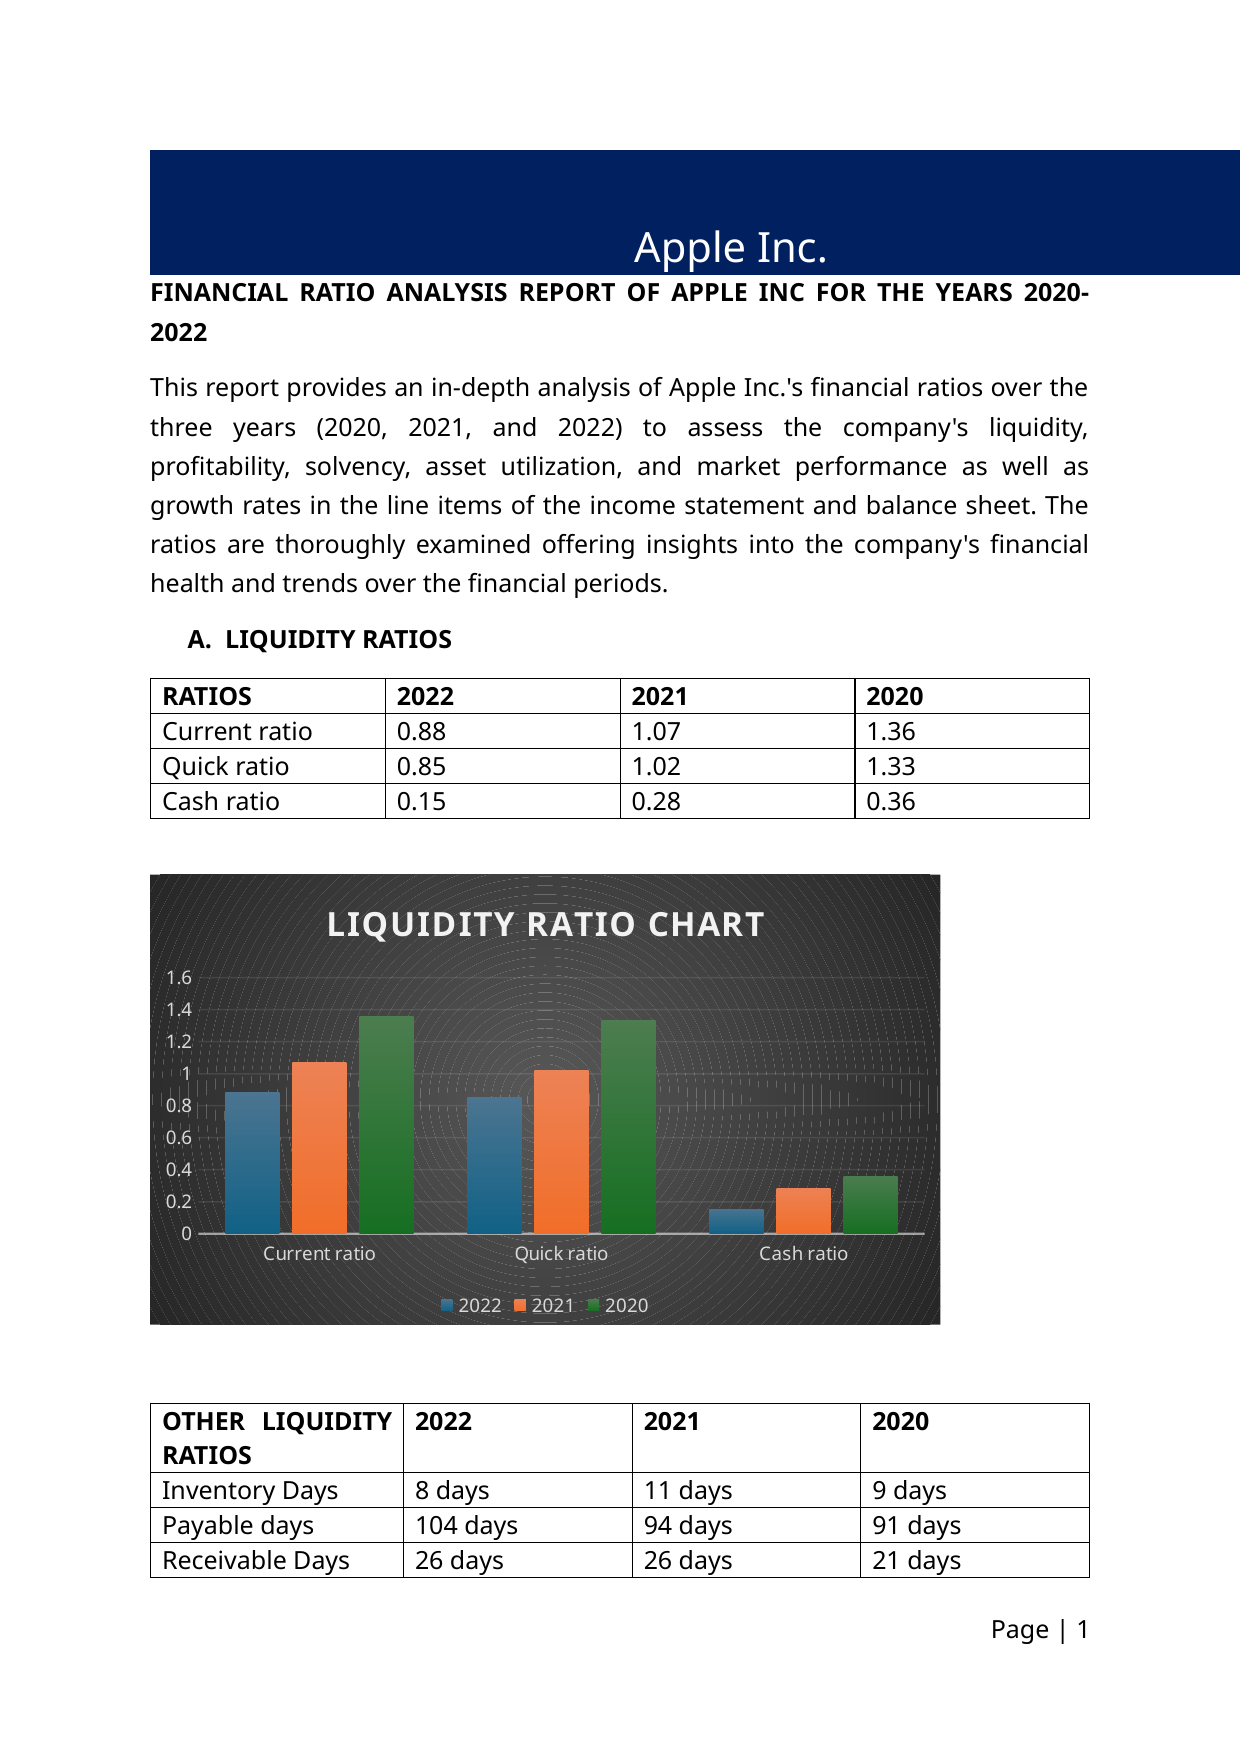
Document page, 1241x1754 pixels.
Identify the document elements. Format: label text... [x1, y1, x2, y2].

table_cell 21 days [861, 1543, 1089, 1577]
table_header 2021 [633, 1404, 860, 1472]
table_cell 94 days [633, 1508, 860, 1542]
table_cell 0.36 [856, 784, 1089, 818]
table_cell 0.28 [621, 784, 854, 818]
table_cell Receivable Days [151, 1543, 403, 1577]
list LIQUIDITY RATIOS [187, 622, 1090, 656]
table_cell Payable days [151, 1508, 403, 1542]
table_cell 11 days [633, 1473, 860, 1507]
table_cell 1.02 [621, 749, 854, 783]
table_cell 1.07 [621, 714, 854, 748]
table_cell Cash ratio [151, 784, 385, 818]
table_cell Quick ratio [151, 749, 385, 783]
table_cell 0.85 [386, 749, 620, 783]
table_header RATIOS [151, 679, 385, 713]
table_cell 91 days [861, 1508, 1089, 1542]
table_cell Current ratio [151, 714, 385, 748]
table_cell Inventory Days [151, 1473, 403, 1507]
table_header [305, 150, 623, 275]
table_header 2021 [621, 679, 854, 713]
table_header 2022 [404, 1404, 632, 1472]
table_header OTHER LIQUIDITY RATIOS [151, 1404, 403, 1472]
table_header 2022 [386, 679, 620, 713]
table_cell 1.33 [856, 749, 1089, 783]
text This report provides an in-depth analysis of Apple Inc.'s financial ratios over the three years (2020, 2021, and 2022) to assess the company's liquidity, profitability, solvency, asset utilization, and market performance as well as growth rates in the line items of the income statement and balance sheet. The ratios are thoroughly examined offering insights into the company's financial health and trends over the financial periods. [150, 370, 1090, 600]
table_cell 1.36 [856, 714, 1089, 748]
table_cell 0.15 [386, 784, 620, 818]
table_header Apple Inc. [623, 150, 1240, 275]
table_cell 9 days [861, 1473, 1089, 1507]
table_cell 26 days [404, 1543, 632, 1577]
table_header 2020 [861, 1404, 1089, 1472]
table_header [150, 150, 305, 275]
table_cell 26 days [633, 1543, 860, 1577]
text FINANCIAL RATIO ANALYSIS REPORT OF APPLE INC FOR THE YEARS 2020-2022 [150, 275, 1090, 348]
table_cell 0.88 [386, 714, 620, 748]
table_header 2020 [856, 679, 1089, 713]
table_cell 8 days [404, 1473, 632, 1507]
table_cell 104 days [404, 1508, 632, 1542]
